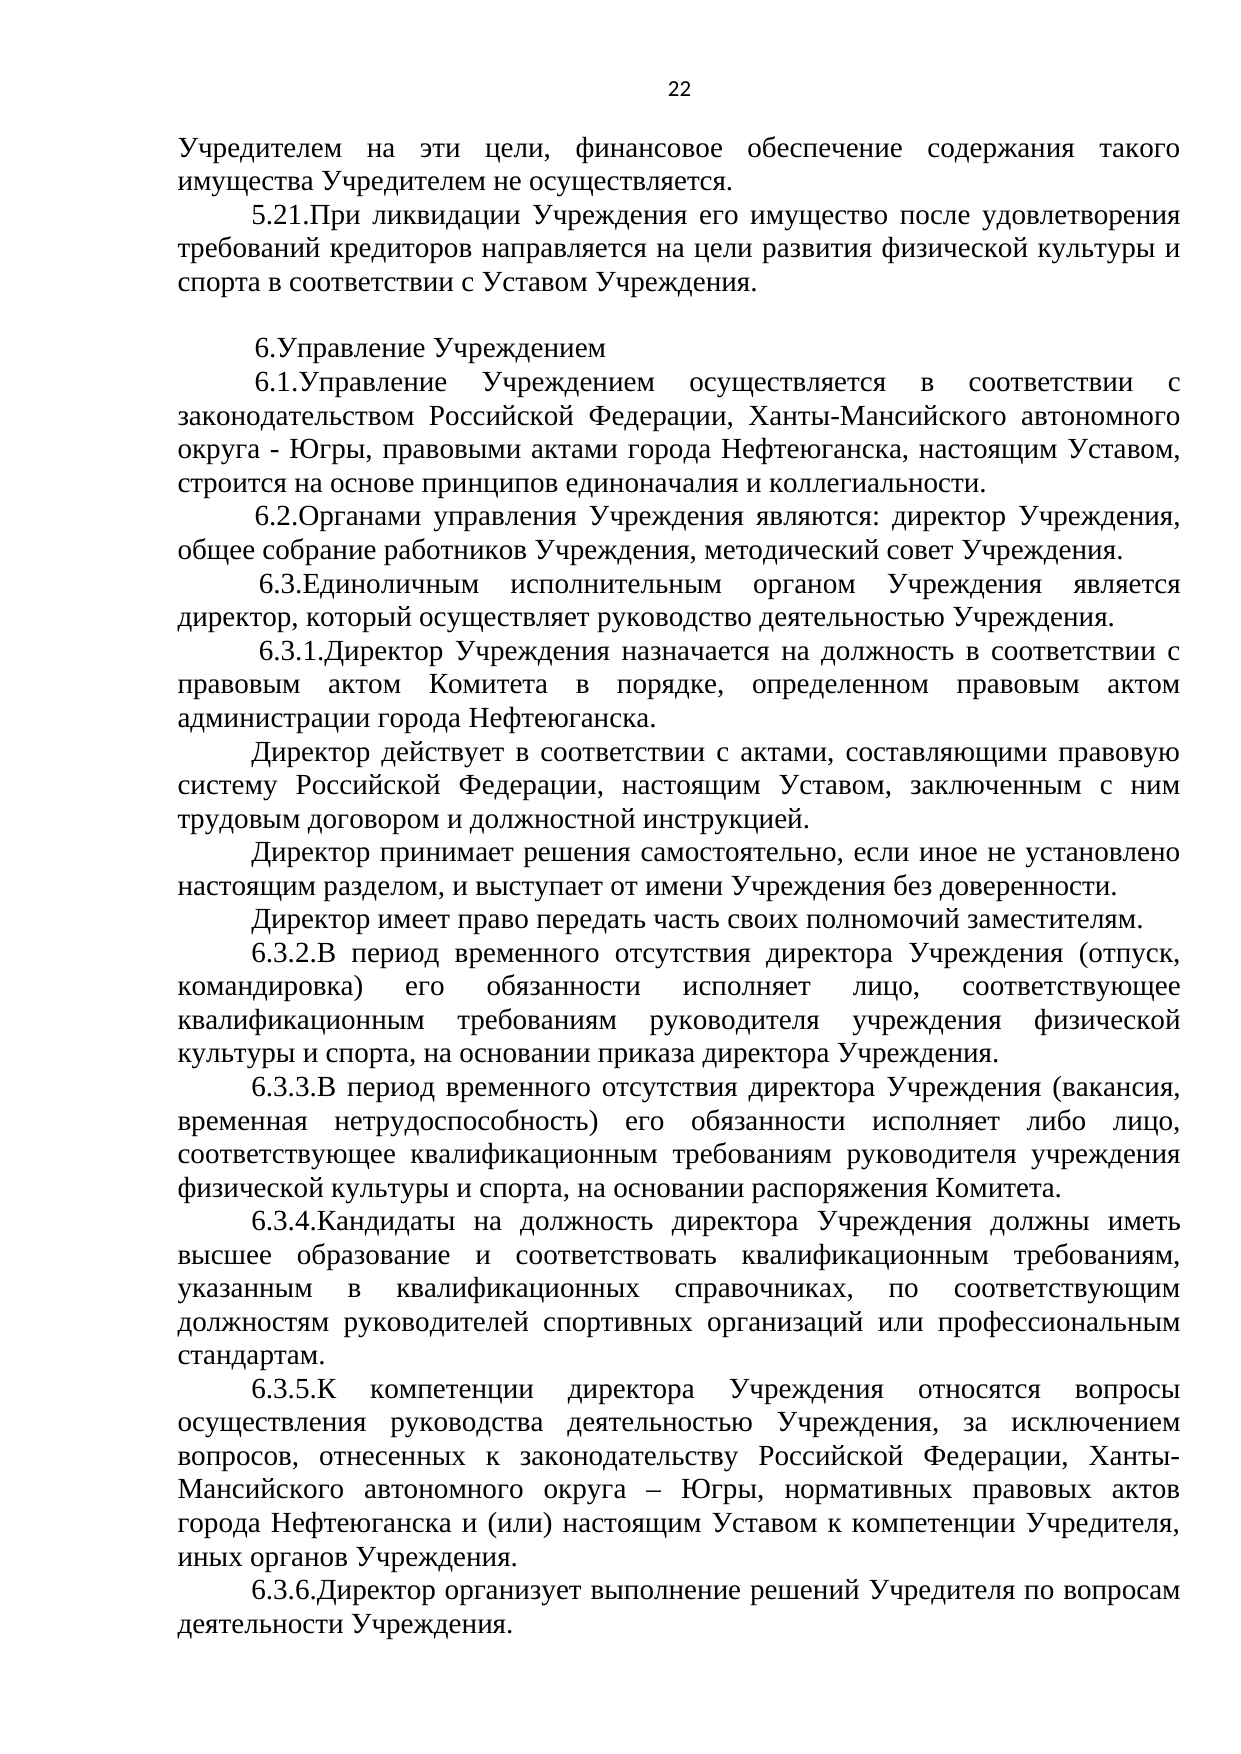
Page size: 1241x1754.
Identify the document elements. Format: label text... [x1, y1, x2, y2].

text Директор имеет право передать часть своих полномочий заместителям. [177, 901, 1181, 935]
text 6.1.Управление Учреждением осуществляется в соответствии с законодательством Российской Федерации, Ханты-Мансийского автономного округа - Югры, правовыми актами города Нефтеюганска, настоящим Уставом, строится на основе принципов единоначалия и коллегиальности. [177, 365, 1181, 499]
text 6.3.5.К компетенции директора Учреждения относятся вопросы осуществления руководства деятельностью Учреждения, за исключением вопросов, отнесенных к законодательству Российской Федерации, Ханты-Мансийского автономного округа – Югры, нормативных правовых актов города Нефтеюганска и (или) настоящим Уставом к компетенции Учредителя, иных органов Учреждения. [177, 1371, 1181, 1572]
text 6.3.3.В период временного отсутствия директора Учреждения (вакансия, временная нетрудоспособность) его обязанности исполняет либо лицо, соответствующее квалификационным требованиям руководителя учреждения физической культуры и спорта, на основании распоряжения Комитета. [177, 1069, 1181, 1203]
text 6.3.2.В период временного отсутствия директора Учреждения (отпуск, командировка) его обязанности исполняет лицо, соответствующее квалификационным требованиям руководителя учреждения физической культуры и спорта, на основании приказа директора Учреждения. [177, 935, 1181, 1069]
text 6.3.1.Директор Учреждения назначается на должность в соответствии с правовым актом Комитета в порядке, определенном правовым актом администрации города Нефтеюганска. [177, 633, 1181, 734]
text 6.3.4.Кандидаты на должность директора Учреждения должны иметь высшее образование и соответствовать квалификационным требованиям, указанным в квалификационных справочниках, по соответствующим должностям руководителей спортивных организаций или профессиональным стандартам. [177, 1203, 1181, 1371]
text 6.2.Органами управления Учреждения являются: директор Учреждения, общее собрание работников Учреждения, методический совет Учреждения. [177, 499, 1181, 566]
text 6.3.Единоличным исполнительным органом Учреждения является директор, который осуществляет руководство деятельностью Учреждения. [177, 566, 1181, 633]
text 6.3.6.Директор организует выполнение решений Учредителя по вопросам деятельности Учреждения. [177, 1572, 1181, 1639]
text Директор действует в соответствии с актами, составляющими правовую систему Российской Федерации, настоящим Уставом, заключенным с ним трудовым договором и должностной инструкцией. [177, 734, 1181, 834]
text 6.Управление Учреждением [254, 331, 1181, 365]
text 5.21.При ликвидации Учреждения его имущество после удовлетворения требований кредиторов направляется на цели развития физической культуры и спорта в соответствии с Уставом Учреждения. [177, 197, 1181, 298]
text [177, 130, 1181, 197]
text Директор принимает решения самостоятельно, если иное не установлено настоящим разделом, и выступает от имени Учреждения без доверенности. [177, 834, 1181, 901]
